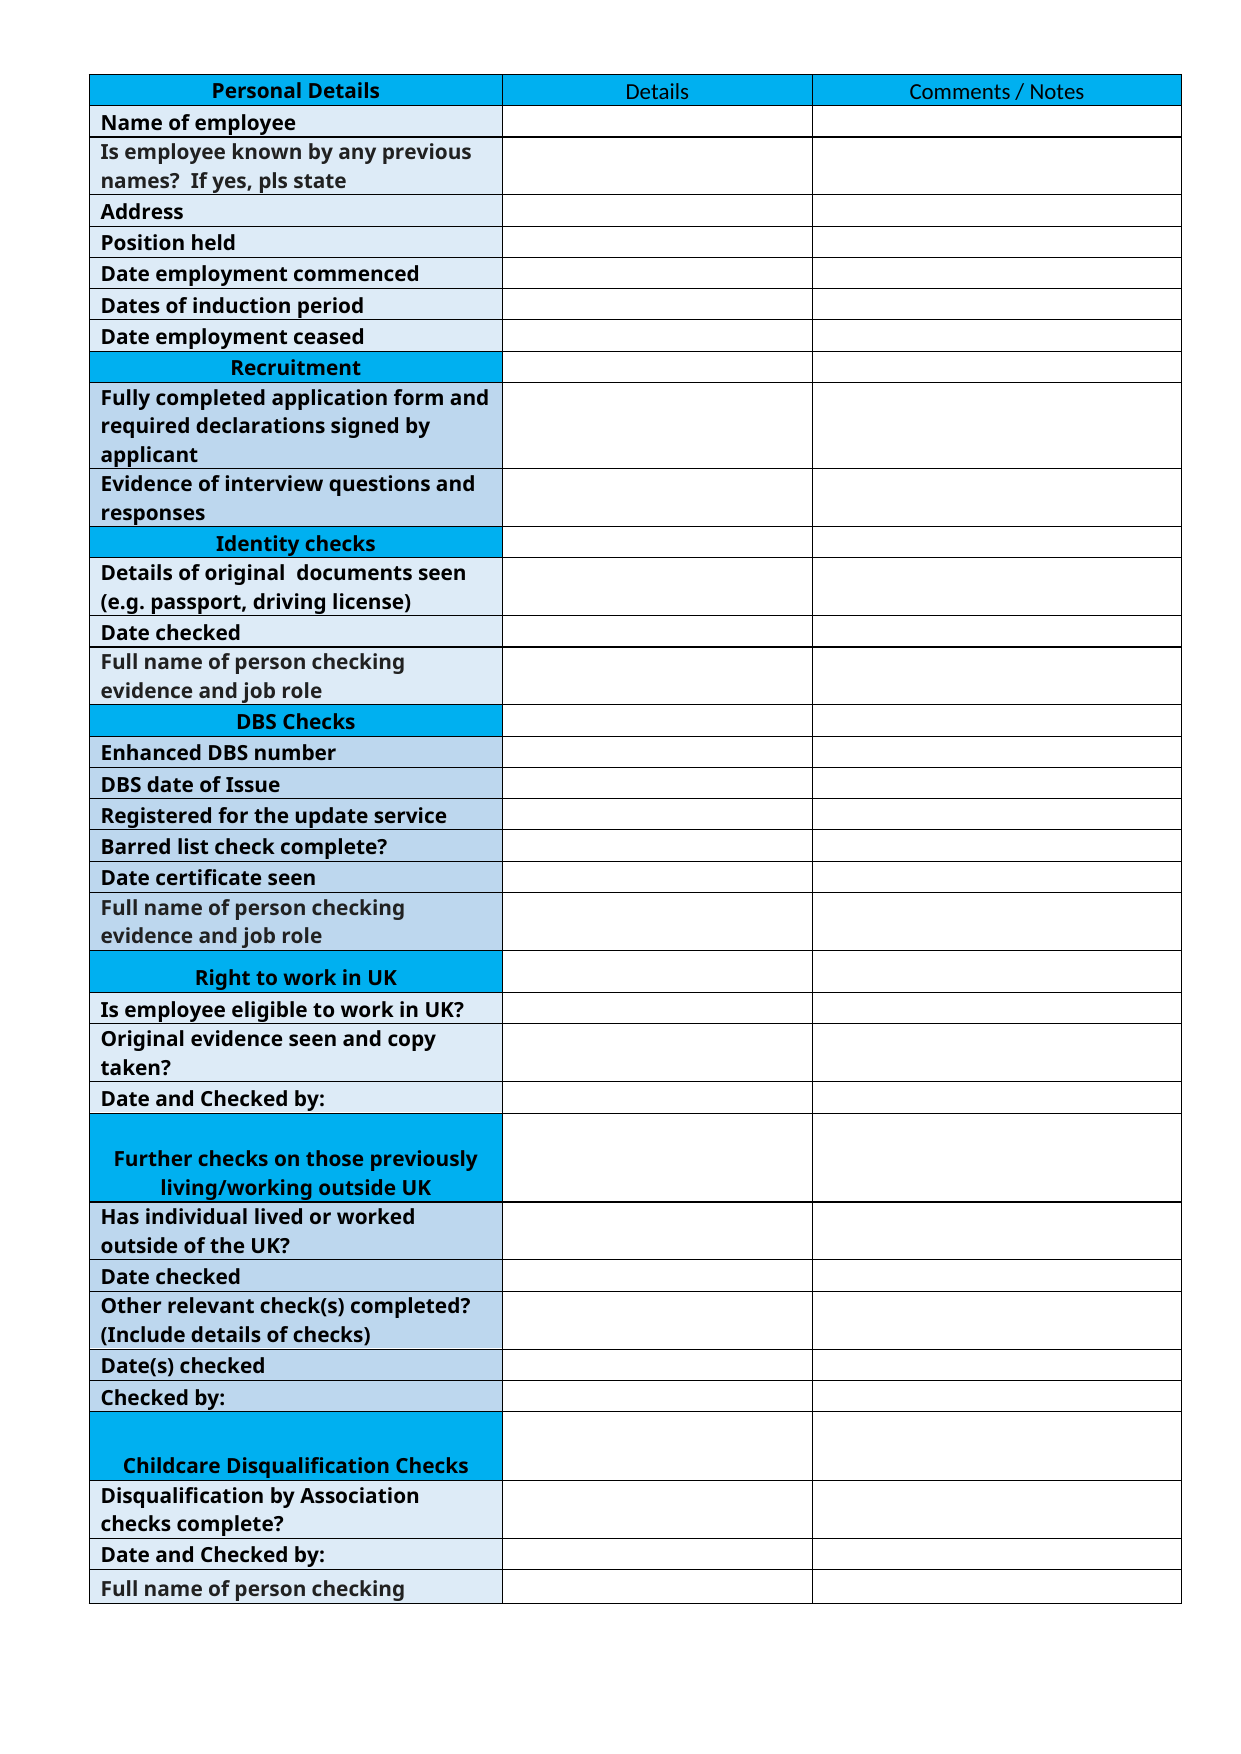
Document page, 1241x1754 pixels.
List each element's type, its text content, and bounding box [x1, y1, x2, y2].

table_cell [813, 1381, 1181, 1411]
table_cell [503, 768, 812, 798]
table_cell [503, 1292, 812, 1348]
table_cell [813, 1082, 1181, 1112]
table_cell [503, 1539, 812, 1569]
table_cell Date checked [90, 1260, 502, 1291]
table_cell [813, 830, 1181, 861]
table_cell [503, 320, 812, 351]
table_cell [503, 1570, 812, 1603]
table_cell [813, 1481, 1181, 1538]
table_cell DBS Checks [90, 705, 502, 736]
table_cell [813, 227, 1181, 257]
table_cell [813, 469, 1181, 526]
table_cell [813, 1260, 1181, 1291]
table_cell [90, 1570, 502, 1603]
table_cell [503, 1024, 812, 1081]
table_cell [503, 1082, 812, 1112]
table_cell [813, 258, 1181, 288]
table_cell [503, 106, 812, 136]
table_cell [503, 799, 812, 829]
table_cell [503, 616, 812, 646]
table_cell [503, 1203, 812, 1259]
table_cell [813, 1570, 1181, 1603]
table_cell [813, 1114, 1181, 1201]
table_cell [813, 1292, 1181, 1348]
table_cell DBS date of Issue [90, 768, 502, 798]
table_cell [503, 830, 812, 861]
table_cell [813, 893, 1181, 950]
table_cell [813, 951, 1181, 992]
table_cell [813, 195, 1181, 226]
table_cell Is employee eligible to work in UK? [90, 993, 502, 1023]
table_cell [813, 352, 1181, 382]
table_cell Date employment ceased [90, 320, 502, 351]
table_cell [813, 1203, 1181, 1259]
table_cell [503, 1260, 812, 1291]
table_cell Recruitment [90, 352, 502, 382]
table_cell Name of employee [90, 106, 502, 136]
table_cell Full name of person checking evidence and job role [90, 893, 502, 950]
table_cell Disqualification by Association checks complete? [90, 1481, 502, 1538]
table_cell Position held [90, 227, 502, 257]
table_cell [813, 799, 1181, 829]
table_cell [503, 352, 812, 382]
table_cell [503, 648, 812, 704]
table_header Personal Details [90, 75, 502, 105]
table_cell Date checked [90, 616, 502, 646]
table_cell Childcare Disqualification Checks [90, 1412, 502, 1480]
table_cell Checked by: [90, 1381, 502, 1411]
table_cell [813, 768, 1181, 798]
table_cell [503, 951, 812, 992]
table_cell [813, 527, 1181, 557]
table_cell Date and Checked by: [90, 1539, 502, 1569]
table_cell [503, 1481, 812, 1538]
table_cell Has individual lived or worked outside of the UK? [90, 1203, 502, 1259]
table_cell Address [90, 195, 502, 226]
table_cell [503, 705, 812, 736]
table_cell [503, 195, 812, 226]
table_cell [813, 1412, 1181, 1480]
table_cell [813, 993, 1181, 1023]
table_cell Enhanced DBS number [90, 737, 502, 767]
table_cell Fully completed application form and required declarations signed by applicant [90, 383, 502, 468]
table_cell [813, 616, 1181, 646]
table_cell Date and Checked by: [90, 1082, 502, 1112]
table_cell [813, 705, 1181, 736]
table_cell [813, 289, 1181, 319]
table_cell [503, 289, 812, 319]
table_cell [503, 258, 812, 288]
table_cell [503, 1114, 812, 1201]
table_cell [503, 138, 812, 194]
table_cell Right to work in UK [90, 951, 502, 992]
table_cell Registered for the update service [90, 799, 502, 829]
table_cell [813, 648, 1181, 704]
table_cell [813, 1539, 1181, 1569]
table_cell Is employee known by any previous names? If yes, pls state [90, 138, 502, 194]
table_cell Date employment commenced [90, 258, 502, 288]
table_cell Dates of induction period [90, 289, 502, 319]
table_cell [813, 737, 1181, 767]
table_header Details [503, 75, 812, 105]
table_cell [503, 1412, 812, 1480]
table_cell [813, 1350, 1181, 1380]
table_cell [813, 320, 1181, 351]
table_header Comments / Notes [813, 75, 1181, 105]
table_cell [503, 469, 812, 526]
table_cell [503, 383, 812, 468]
table_cell [813, 1024, 1181, 1081]
table_cell [503, 227, 812, 257]
table_cell [813, 558, 1181, 615]
table_cell [503, 1381, 812, 1411]
table_cell [503, 737, 812, 767]
table_cell [503, 558, 812, 615]
table_cell Date certificate seen [90, 862, 502, 892]
table_cell Evidence of interview questions and responses [90, 469, 502, 526]
table_cell [503, 862, 812, 892]
table_cell Original evidence seen and copy taken? [90, 1024, 502, 1081]
table_cell Full name of person checking evidence and job role [90, 648, 502, 704]
table_cell [503, 993, 812, 1023]
table_cell [503, 893, 812, 950]
table_cell Barred list check complete? [90, 830, 502, 861]
table_cell [813, 383, 1181, 468]
table_cell Other relevant check(s) completed? (Include details of checks) [90, 1292, 502, 1348]
table_cell Date(s) checked [90, 1350, 502, 1380]
table_cell [503, 1350, 812, 1380]
table_cell [813, 862, 1181, 892]
table_cell Details of original documents seen (e.g. passport, driving license) [90, 558, 502, 615]
table_cell [503, 527, 812, 557]
table_cell Further checks on those previously living/working outside UK [90, 1114, 502, 1201]
table_cell [813, 106, 1181, 136]
table_cell [813, 138, 1181, 194]
table_cell Identity checks [90, 527, 502, 557]
